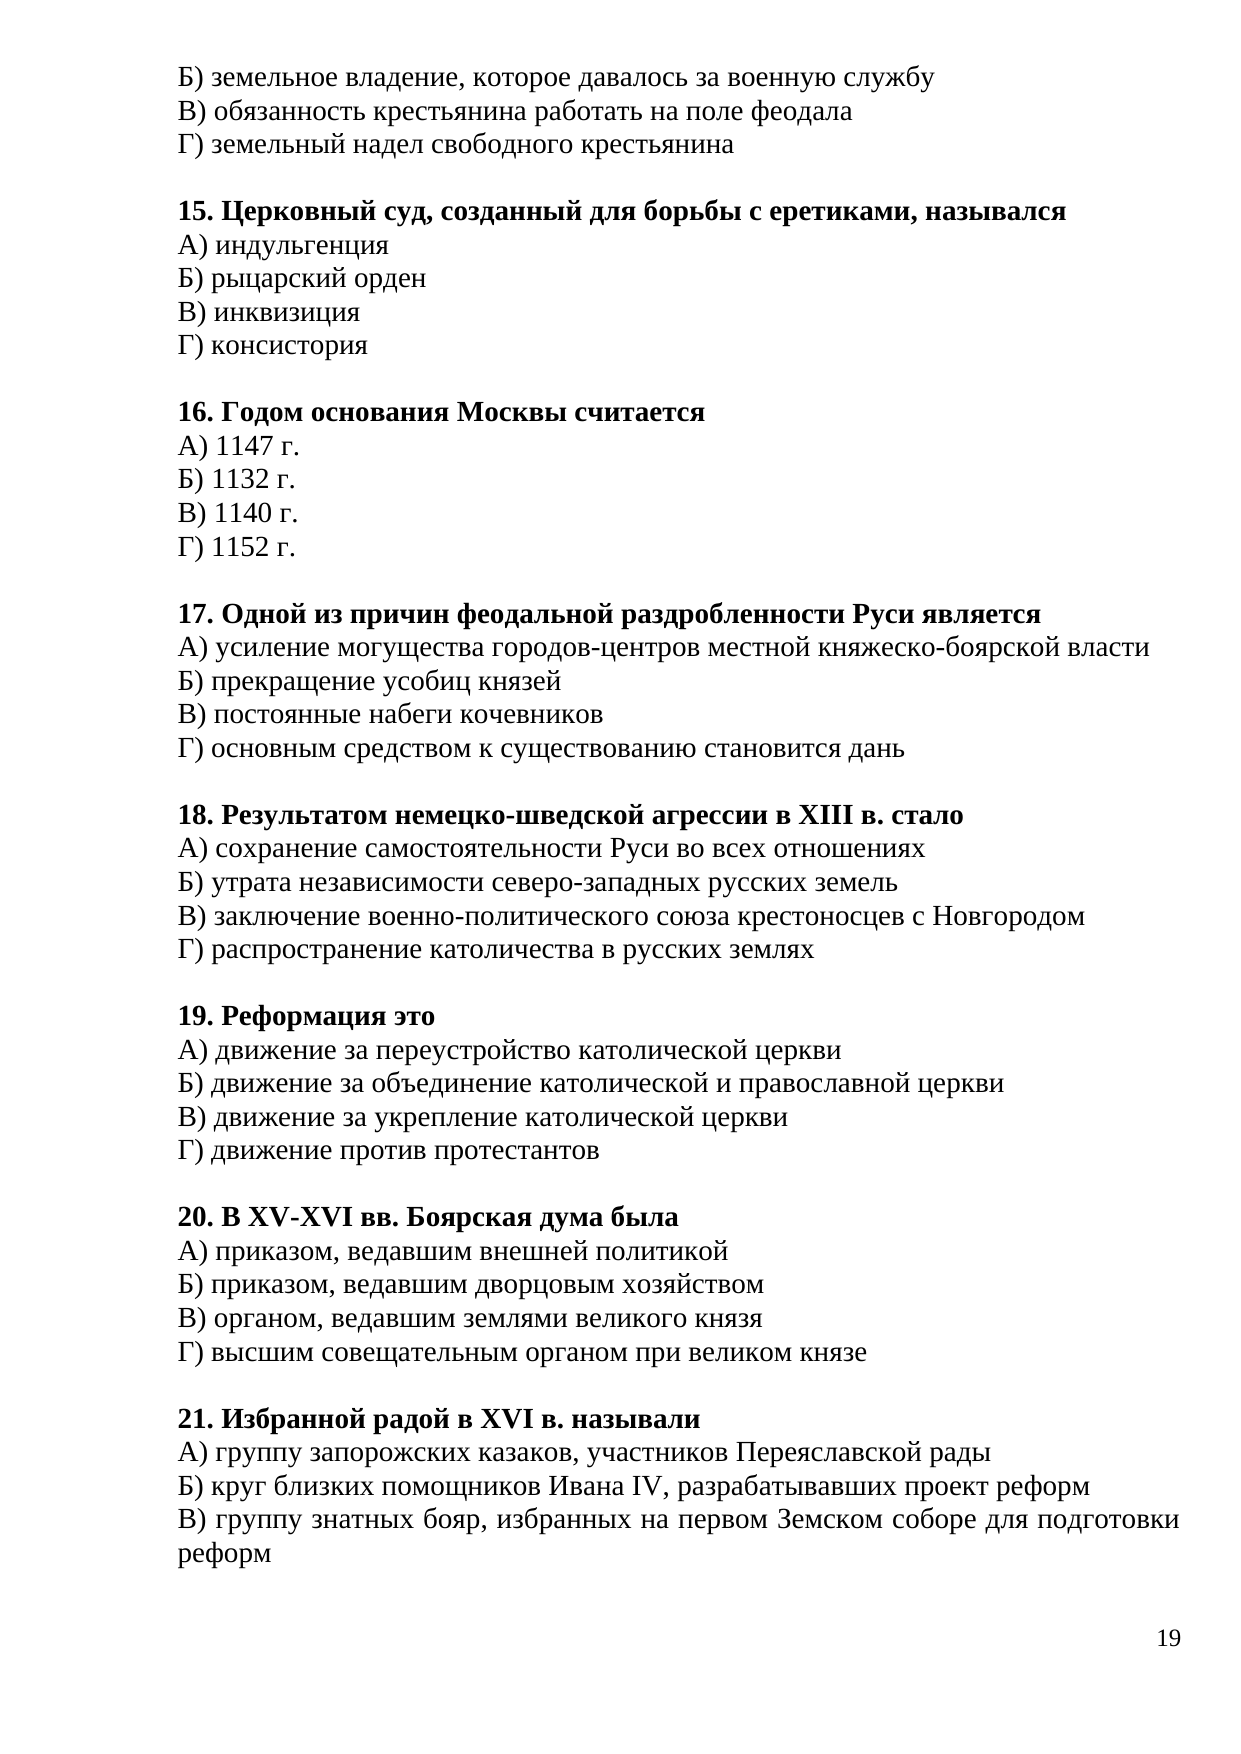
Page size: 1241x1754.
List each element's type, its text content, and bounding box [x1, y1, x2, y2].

text Б) прекращение усобиц князей [177, 663, 1181, 696]
text А) усиление могущества городов-центров местной княжеско-боярской власти [177, 629, 1181, 663]
text Б) круг близких помощников Ивана IV, разрабатывавших проект реформ [177, 1468, 1181, 1501]
text А) индульгенция [177, 227, 1181, 260]
text А) приказом, ведавшим внешней политикой [177, 1233, 1181, 1267]
text В) инквизиция [177, 294, 1181, 327]
text В) движение за укрепление католической церкви [177, 1099, 1181, 1132]
text Б) движение за объединение католической и православной церкви [177, 1065, 1181, 1099]
text Б) приказом, ведавшим дворцовым хозяйством [177, 1267, 1181, 1300]
text Г) распространение католичества в русских землях [177, 931, 1181, 965]
text Г) основным средством к существованию становится дань [177, 730, 1181, 763]
text 18. Результатом немецко-шведской агрессии в XIII в. стало [177, 797, 1181, 831]
text 19. Реформация это [177, 998, 1181, 1032]
text В) постоянные набеги кочевников [177, 696, 1181, 730]
text Г) земельный надел свободного крестьянина [177, 126, 1181, 160]
text В) органом, ведавшим землями великого князя [177, 1300, 1181, 1334]
text 15. Церковный суд, созданный для борьбы с еретиками, назывался [177, 193, 1181, 227]
text А) сохранение самостоятельности Руси во всех отношениях [177, 831, 1181, 864]
text Б) рыцарский орден [177, 260, 1181, 294]
text Б) 1132 г. [177, 462, 1181, 495]
text В) группу знатных бояр, избранных на первом Земском соборе для подготовки реформ [177, 1501, 1181, 1568]
text 17. Одной из причин феодальной раздробленности Руси является [177, 596, 1181, 629]
text В) 1140 г. [177, 495, 1181, 529]
text Г) высшим совещательным органом при великом князе [177, 1334, 1181, 1367]
text Б) земельное владение, которое давалось за военную службу [177, 59, 1181, 93]
text Г) консистория [177, 327, 1181, 361]
text Г) движение против протестантов [177, 1132, 1181, 1166]
text 21. Избранной радой в XVI в. называли [177, 1401, 1181, 1434]
text 20. В XV-XVI вв. Боярская дума была [177, 1199, 1181, 1233]
text В) обязанность крестьянина работать на поле феодала [177, 93, 1181, 126]
text Б) утрата независимости северо-западных русских земель [177, 864, 1181, 898]
text А) 1147 г. [177, 428, 1181, 462]
text А) группу запорожских казаков, участников Переяславской рады [177, 1434, 1181, 1468]
text В) заключение военно-политического союза крестоносцев с Новгородом [177, 898, 1181, 931]
text 16. Годом основания Москвы считается [177, 394, 1181, 428]
text А) движение за переустройство католической церкви [177, 1032, 1181, 1065]
text Г) 1152 г. [177, 529, 1181, 562]
